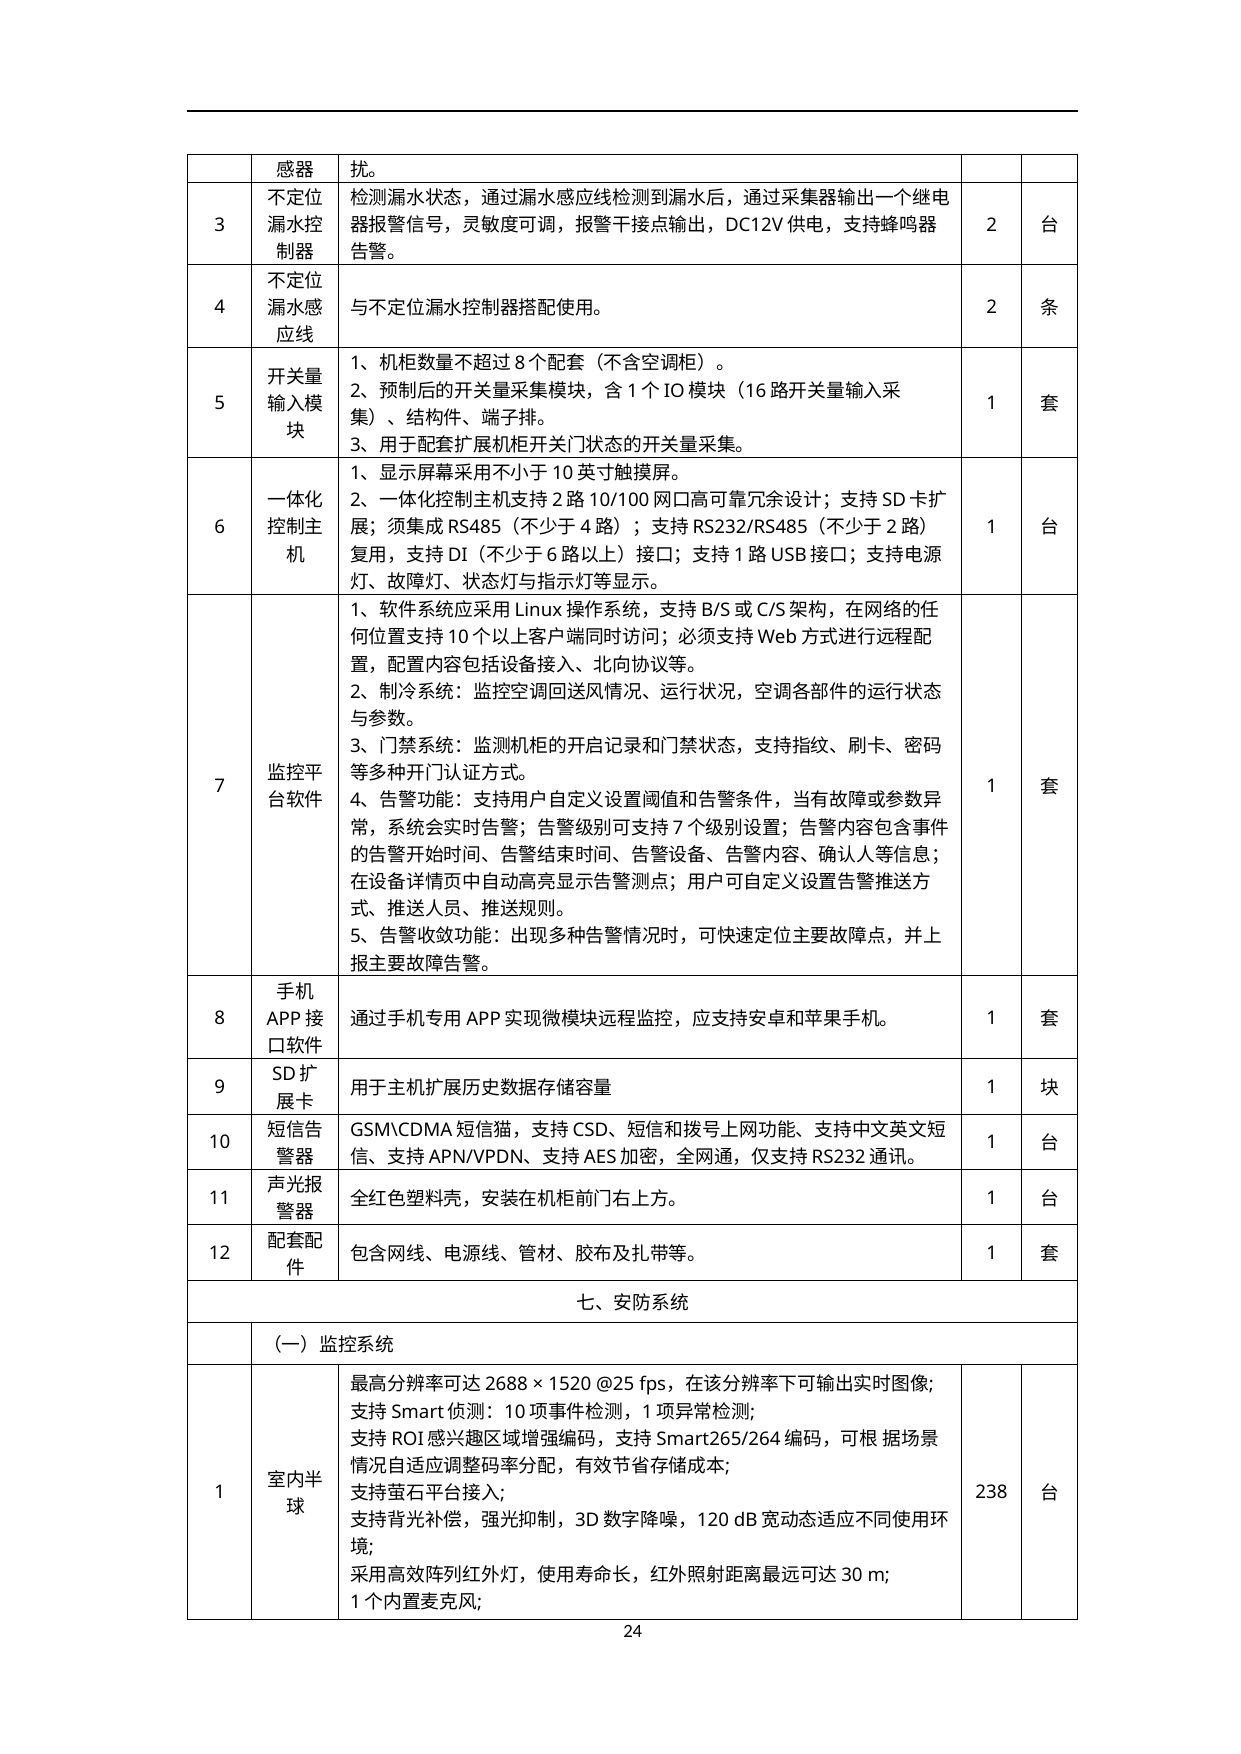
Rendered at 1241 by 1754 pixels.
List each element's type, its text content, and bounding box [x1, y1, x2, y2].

table_cell 1 [962, 976, 1021, 1058]
table_cell 与不定位漏水控制器搭配使用。 [339, 265, 961, 347]
table_cell 台 [1022, 1365, 1077, 1618]
table_cell 不定位漏水感应线 [252, 265, 338, 347]
table_cell 2 [962, 183, 1021, 264]
table_cell 1 [962, 458, 1021, 594]
table_cell 1 [962, 1225, 1021, 1280]
table_cell 套 [1022, 348, 1077, 457]
table_cell 12 [188, 1225, 251, 1280]
table_cell 七、安防系统 [188, 1281, 1077, 1322]
table_cell 2 [962, 155, 1021, 182]
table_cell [339, 1365, 961, 1618]
table_cell 台 [1022, 183, 1077, 264]
table_cell 1 [962, 595, 1021, 975]
table_cell （一）监控系统 [252, 1323, 1077, 1363]
table_cell 3 [188, 183, 251, 264]
table_cell 2 [962, 265, 1021, 347]
table_cell 台 [1022, 458, 1077, 594]
table_cell 不定位漏水控制器 [252, 183, 338, 264]
table_cell 1、软件系统应采用Linux操作系统，支持B/S或C/S架构，在网络的任何位置支持10个以上客户端同时访问；必须支持Web方式进行远程配置，配置内容包括设备接入、北向协议等。 2、制冷系统：监控空调回送风情况、运行状况，空调各部件的运行状态与参数。 3、门禁系统：监测机柜的开启记录和门禁状态，支持指纹、刷卡、密码等多种开门认证方式。 4、告警功能：支持用户自定义设置阈值和告警条件，当有故障或参数异常，系统会实时告警；告警级别可支持7个级别设置；告警内容包含事件的告警开始时间、告警结束时间、告警设备、告警内容、确认人等信息；在设备详情页中自动高亮显示告警测点；用户可自定义设置告警推送方式、推送人员、推送规则。 5、告警收敛功能：出现多种告警情况时，可快速定位主要故障点，并上报主要故障告警。 [339, 595, 961, 975]
table_cell 8 [188, 976, 251, 1058]
table_cell 1 [188, 1365, 251, 1618]
table_cell 用于主机扩展历史数据存储容量 [339, 1059, 961, 1113]
table_cell 块 [1022, 1059, 1077, 1113]
table_cell 5 [188, 348, 251, 457]
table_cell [339, 155, 961, 182]
table_cell 手机APP接口软件 [252, 976, 338, 1058]
table_cell 9 [188, 1059, 251, 1113]
table_cell 1 [962, 1115, 1021, 1169]
table_cell 11 [188, 1170, 251, 1224]
table_cell 1、机柜数量不超过8个配套（不含空调柜）。 2、预制后的开关量采集模块，含1个IO模块（16路开关量输入采集）、结构件、端子排。 3、用于配套扩展机柜开关门状态的开关量采集。 [339, 348, 961, 457]
table_cell 1、显示屏幕采用不小于10英寸触摸屏。 2、一体化控制主机支持2路10/100网口高可靠冗余设计；支持SD卡扩展；须集成RS485（不少于4路）；支持RS232/RS485（不少于2路）复用，支持 DI（不少于6路以上）接口；支持1路USB接口；支持电源灯、故障灯、状态灯与指示灯等显示。 [339, 458, 961, 594]
table_cell 2 [188, 155, 251, 182]
table_cell 7 [188, 595, 251, 975]
table_cell GSM\CDMA短信猫，支持CSD、短信和拨号上网功能、支持中文英文短信、支持APN/VPDN、支持AES加密，全网通，仅支持RS232通讯。 [339, 1115, 961, 1169]
table_cell 套 [1022, 976, 1077, 1058]
table_cell 238 [962, 1365, 1021, 1618]
table_cell 1 [962, 348, 1021, 457]
table_cell 通过手机专用APP实现微模块远程监控，应支持安卓和苹果手机。 [339, 976, 961, 1058]
table_cell 台 [1022, 1115, 1077, 1169]
table_cell 6 [188, 458, 251, 594]
table_cell 台 [1022, 1170, 1077, 1224]
table_cell 包含网线、电源线、管材、胶布及扎带等。 [339, 1225, 961, 1280]
table_cell 烟雾传感器 [252, 155, 338, 182]
table_cell SD扩展卡 [252, 1059, 338, 1113]
table_cell 个 [1022, 155, 1077, 182]
table_cell 监控平台软件 [252, 595, 338, 975]
table_cell 开关量输入模块 [252, 348, 338, 457]
table_cell [188, 1323, 251, 1363]
table_cell 4 [188, 265, 251, 347]
table_cell 配套配件 [252, 1225, 338, 1280]
table_cell 检测漏水状态，通过漏水感应线检测到漏水后，通过采集器输出一个继电器报警信号，灵敏度可调，报警干接点输出，DC12V供电，支持蜂鸣器告警。 [339, 183, 961, 264]
table_cell 1 [962, 1059, 1021, 1113]
table_cell 1 [962, 1170, 1021, 1224]
table_cell 室内半球 [252, 1365, 338, 1618]
table_cell 短信告警器 [252, 1115, 338, 1169]
table_cell 条 [1022, 265, 1077, 347]
table_cell 套 [1022, 1225, 1077, 1280]
table_cell 全红色塑料壳，安装在机柜前门右上方。 [339, 1170, 961, 1224]
table_cell 声光报警器 [252, 1170, 338, 1224]
table_cell 一体化控制主机 [252, 458, 338, 594]
table_cell 10 [188, 1115, 251, 1169]
table_cell 套 [1022, 595, 1077, 975]
